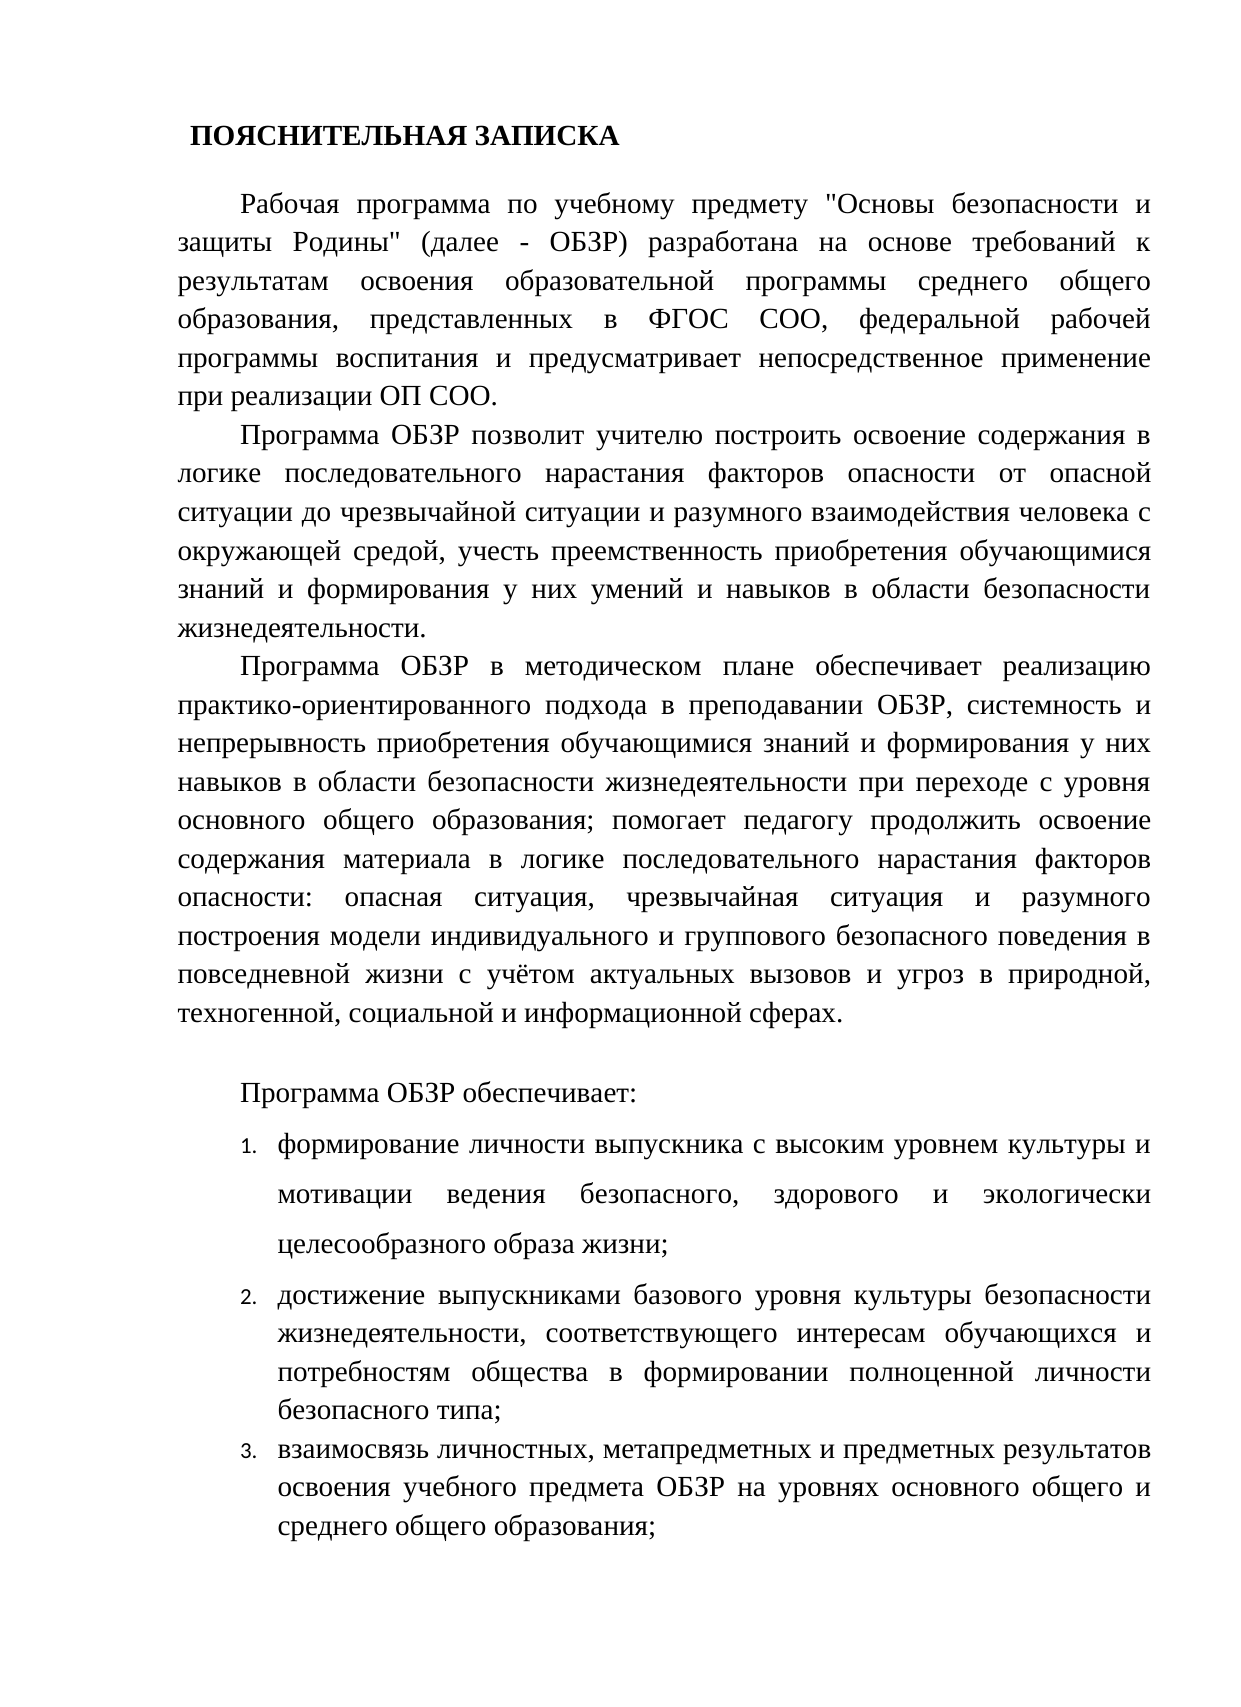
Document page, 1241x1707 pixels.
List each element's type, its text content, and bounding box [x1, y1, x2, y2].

text Программа ОБЗР в методическом плане обеспечивает реализацию практико-ориентированного подхода в преподавании ОБЗР, системность и непрерывность приобретения обучающимися знаний и формирования у них навыков в области безопасности жизнедеятельности при переходе с уровня основного общего образования; помогает педагогу продолжить освоение содержания материала в логике последовательного нарастания факторов опасности: опасная ситуация, чрезвычайная ситуация и разумного построения модели индивидуального и группового безопасного поведения в повседневной жизни с учётом актуальных вызовов и угроз в природной, техногенной, социальной и информационной сферах. [177, 648, 1152, 1029]
text Программа ОБЗР обеспечивает: [177, 1076, 1152, 1109]
list взаимосвязь личностных, метапредметных и предметных результатов освоения учебного предмета ОБЗР на уровнях основного общего и среднего общего образования; [240, 1431, 1152, 1542]
text ПОЯСНИТЕЛЬНАЯ ЗАПИСКА [190, 118, 1152, 152]
list формирование личности выпускника с высоким уровнем культуры и мотивации ведения безопасного, здорового и экологически целесообразного образа жизни; [240, 1126, 1152, 1260]
text Рабочая программа по учебному предмету "Основы безопасности и защиты Родины" (далее - ОБЗР) разработана на основе требований к результатам освоения образовательной программы среднего общего образования, представленных в ФГОС СОО, федеральной рабочей программы воспитания и предусматривает непосредственное применение при реализации ОП СОО. [177, 186, 1152, 412]
list достижение выпускниками базового уровня культуры безопасности жизнедеятельности, соответствующего интересам обучающихся и потребностям общества в формировании полноценной личности безопасного типа; [240, 1277, 1152, 1426]
text Программа ОБЗР позволит учителю построить освоение содержания в логике последовательного нарастания факторов опасности от опасной ситуации до чрезвычайной ситуации и разумного взаимодействия человека с окружающей средой, учесть преемственность приобретения обучающимися знаний и формирования у них умений и навыков в области безопасности жизнедеятельности. [177, 417, 1152, 643]
